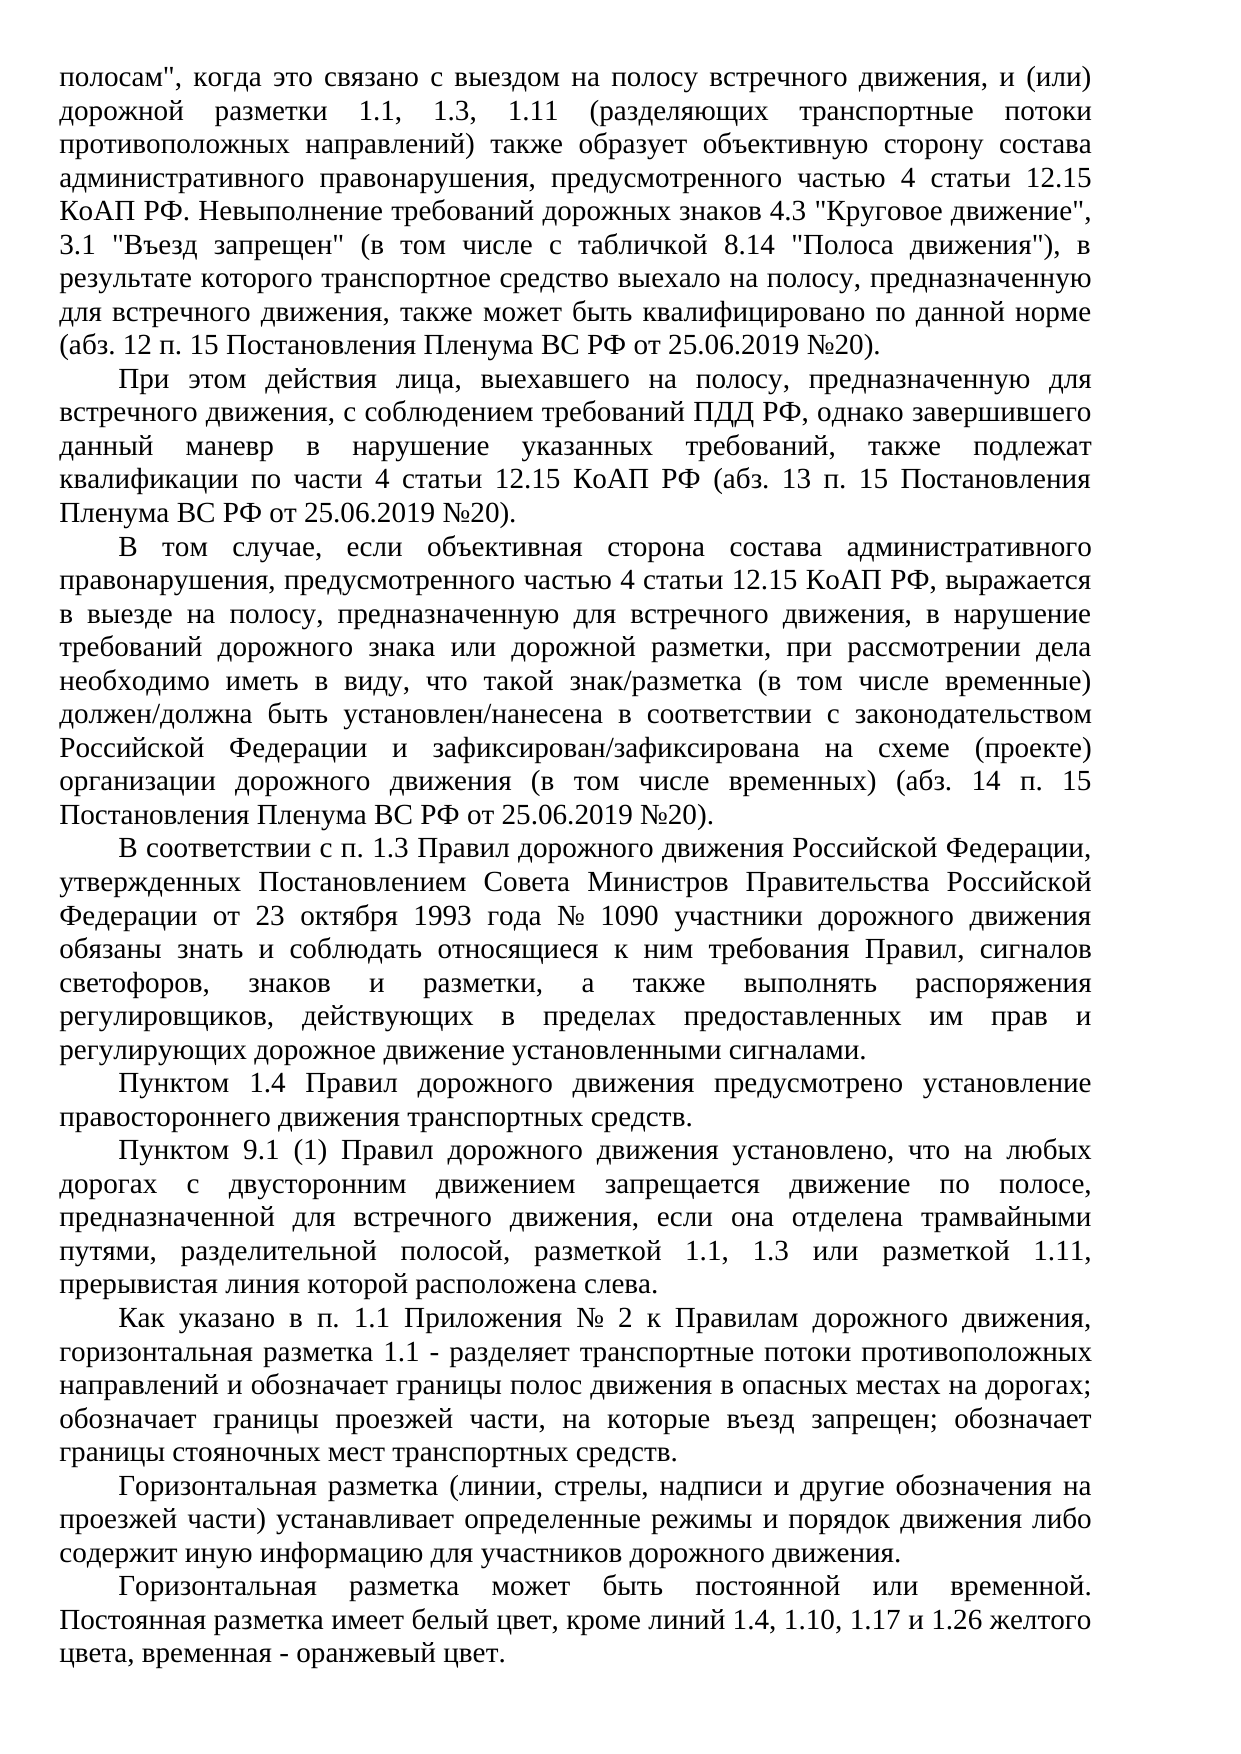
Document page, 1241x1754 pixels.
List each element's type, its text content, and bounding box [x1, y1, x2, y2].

text Пунктом 9.1 (1) Правил дорожного движения установлено, что на любых дорогах с двусторонним движением запрещается движение по полосе, предназначенной для встречного движения, если она отделена трамвайными путями, разделительной полосой, разметкой 1.1, 1.3 или разметкой 1.11, прерывистая линия которой расположена слева. [59, 1132, 1092, 1300]
text Пунктом 1.4 Правил дорожного движения предусмотрено установление правостороннего движения транспортных средств. [59, 1065, 1092, 1132]
text При этом действия лица, выехавшего на полосу, предназначенную для встречного движения, с соблюдением требований ПДД РФ, однако завершившего данный маневр в нарушение указанных требований, также подлежат квалификации по части 4 статьи 12.15 КоАП РФ (абз. 13 п. 15 Постановления Пленума ВС РФ от 25.06.2019 №20). [59, 361, 1092, 529]
text В соответствии с п. 1.3 Правил дорожного движения Российской Федерации, утвержденных Постановлением Совета Министров Правительства Российской Федерации от 23 октября 1993 года № 1090 участники дорожного движения обязаны знать и соблюдать относящиеся к ним требования Правил, сигналов светофоров, знаков и разметки, а также выполнять распоряжения регулировщиков, действующих в пределах предоставленных им прав и регулирующих дорожное движение установленными сигналами. [59, 831, 1092, 1065]
text Горизонтальная разметка (линии, стрелы, надписи и другие обозначения на проезжей части) устанавливает определенные режимы и порядок движения либо содержит иную информацию для участников дорожного движения. [59, 1468, 1092, 1568]
text В том случае, если объективная сторона состава административного правонарушения, предусмотренного частью 4 статьи 12.15 КоАП РФ, выражается в выезде на полосу, предназначенную для встречного движения, в нарушение требований дорожного знака или дорожной разметки, при рассмотрении дела необходимо иметь в виду, что такой знак/разметка (в том числе временные) должен/должна быть установлен/нанесена в соответствии с законодательством Российской Федерации и зафиксирован/зафиксирована на схеме (проекте) организации дорожного движения (в том числе временных) (абз. 14 п. 15 Постановления Пленума ВС РФ от 25.06.2019 №20). [59, 529, 1092, 831]
text Как указано в п. 1.1 Приложения № 2 к Правилам дорожного движения, горизонтальная разметка 1.1 - разделяет транспортные потоки противоположных направлений и обозначает границы полос движения в опасных местах на дорогах; обозначает границы проезжей части, на которые въезд запрещен; обозначает границы стояночных мест транспортных средств. [59, 1300, 1092, 1468]
text Горизонтальная разметка может быть постоянной или временной. Постоянная разметка имеет белый цвет, кроме линий 1.4, 1.10, 1.17 и 1.26 желтого цвета, временная - оранжевый цвет. [59, 1568, 1092, 1669]
